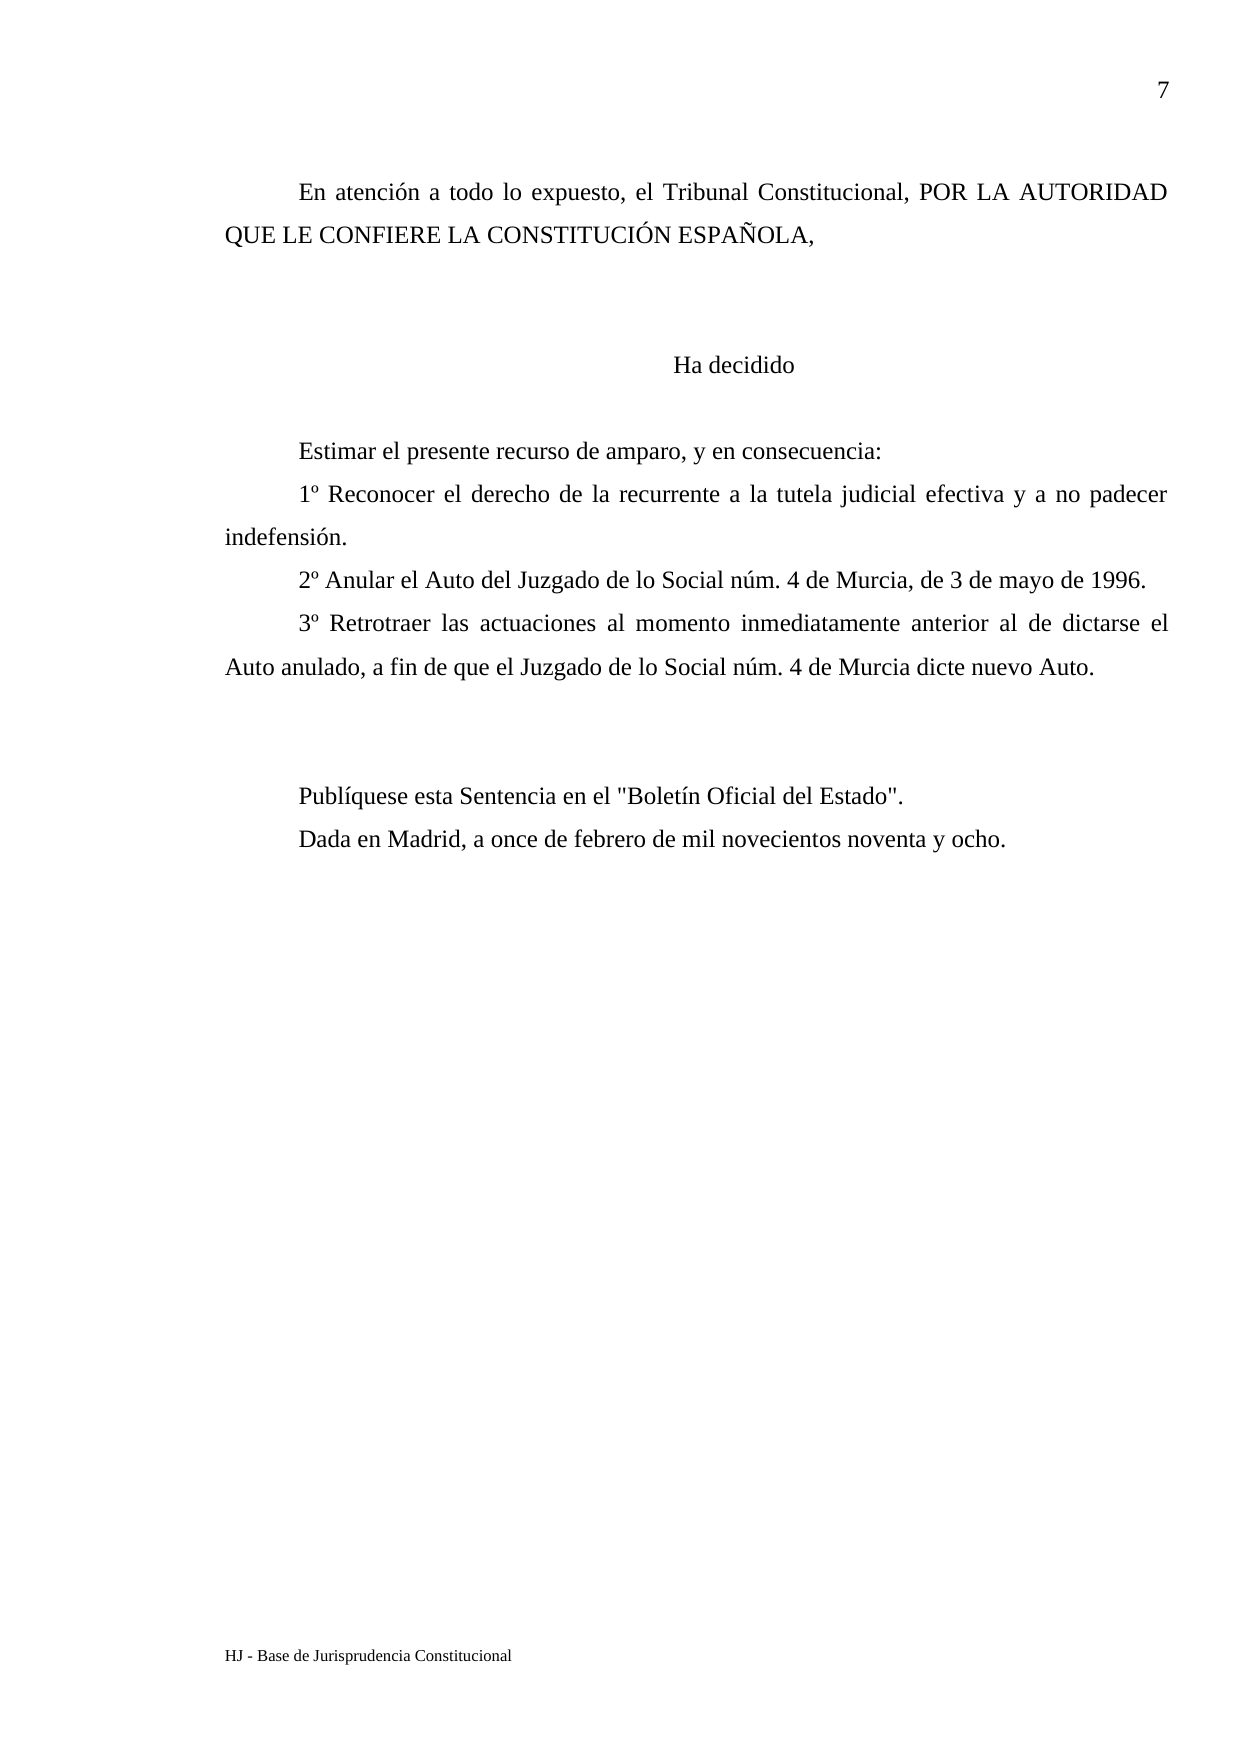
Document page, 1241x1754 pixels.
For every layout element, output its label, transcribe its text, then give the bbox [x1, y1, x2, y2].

text 2º Anular el Auto del Juzgado de lo Social núm. 4 de Murcia, de 3 de mayo de 1996. [224, 565, 1169, 594]
text En atención a todo lo expuesto, el Tribunal Constitucional, POR LA AUTORIDAD QUE LE CONFIERE LA CONSTITUCIÓN ESPAÑOLA, [224, 177, 1169, 249]
text 3º Retrotraer las actuaciones al momento inmediatamente anterior al de dictarse el Auto anulado, a fin de que el Juzgado de lo Social núm. 4 de Murcia dicte nuevo Auto. [224, 608, 1169, 680]
text Publíquese esta Sentencia en el "Boletín Oficial del Estado". [224, 781, 1169, 810]
text Dada en Madrid, a once de febrero de mil novecientos noventa y ocho. [224, 824, 1169, 853]
text 1º Reconocer el derecho de la recurrente a la tutela judicial efectiva y a no padecer indefensión. [224, 479, 1169, 551]
text Ha decidido [224, 350, 1169, 378]
text Estimar el presente recurso de amparo, y en consecuencia: [224, 436, 1169, 465]
